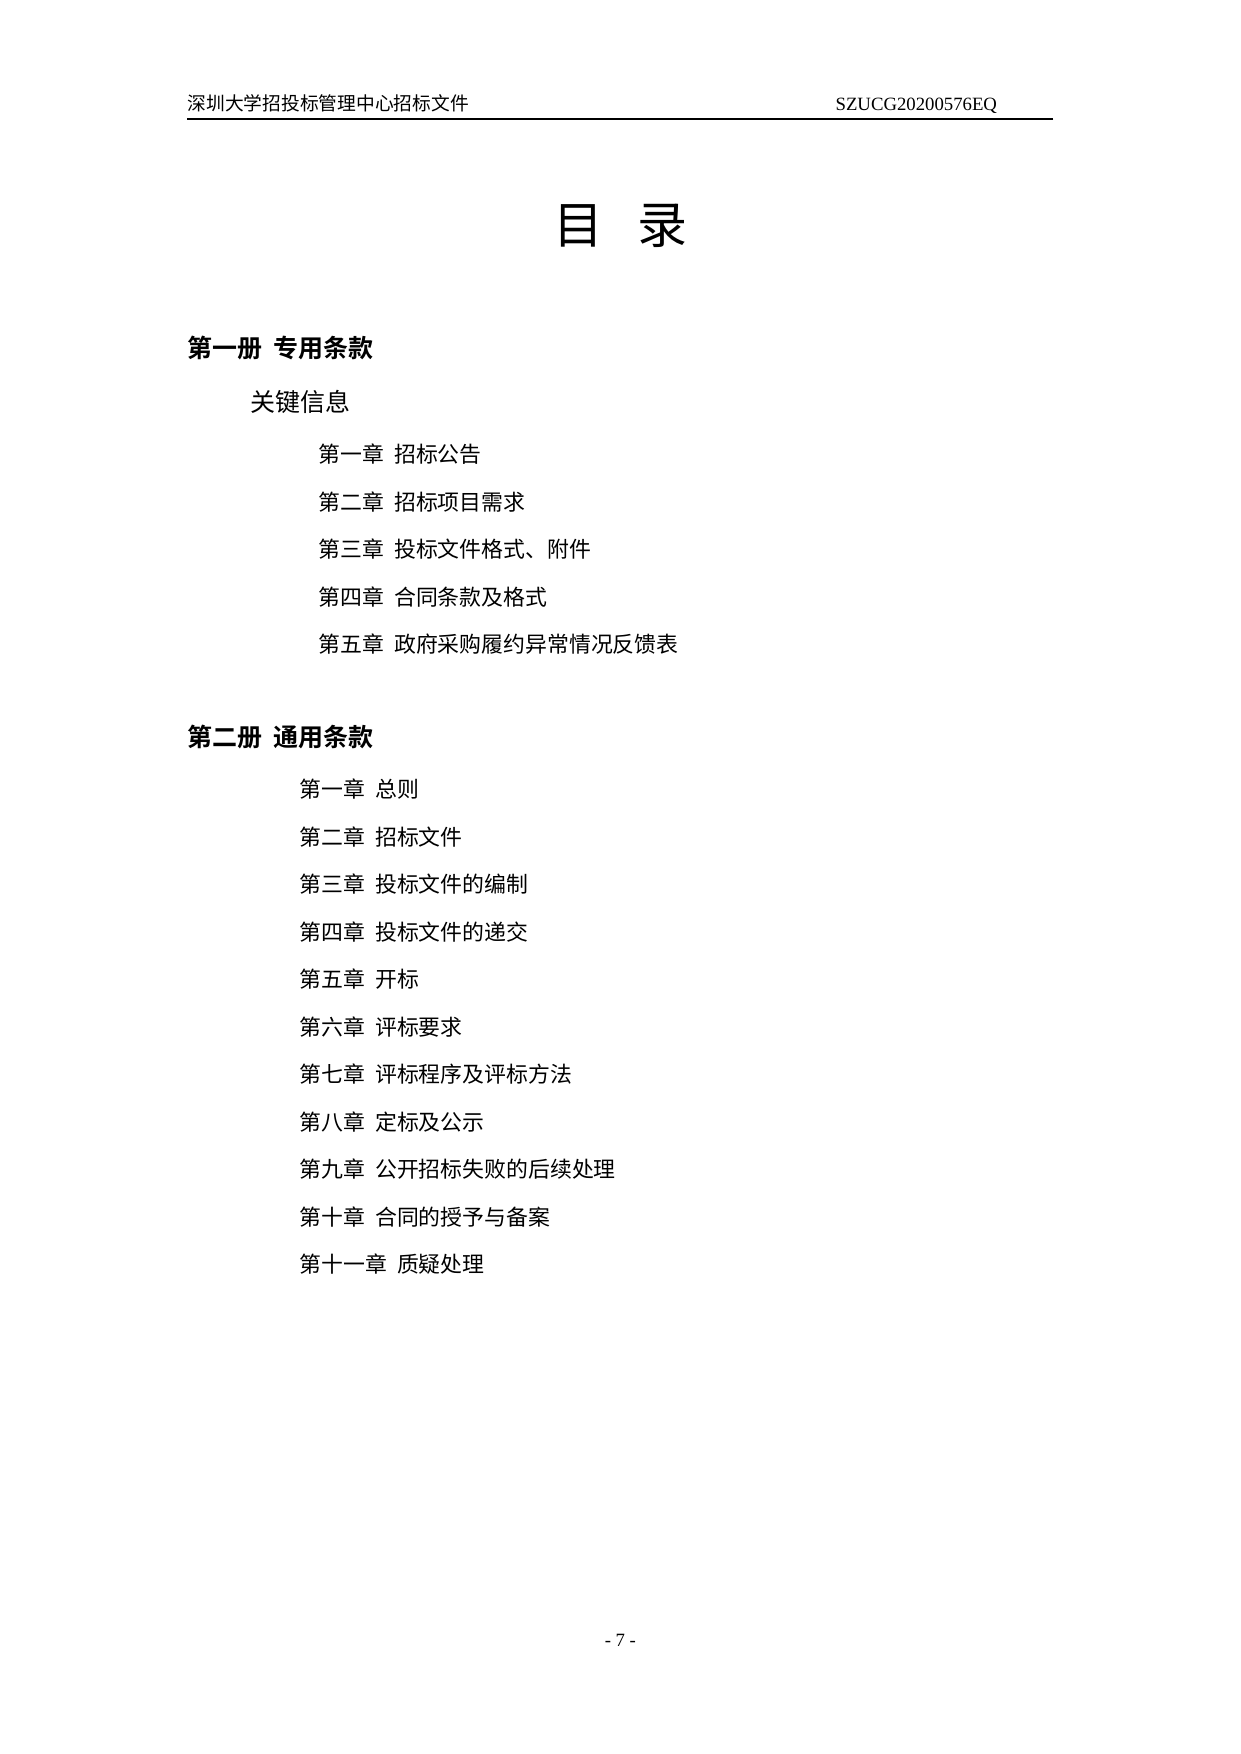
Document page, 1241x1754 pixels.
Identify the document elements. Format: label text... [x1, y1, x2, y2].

list 第五章 开标 [187, 962, 1053, 994]
subtitle 目 录 [187, 185, 1053, 258]
list 第四章 投标文件的递交 [187, 914, 1053, 946]
text 第一章 招标公告 [253, 437, 1053, 469]
list 第一章 总则 [187, 772, 1053, 804]
list 第三章 投标文件的编制 [187, 867, 1053, 899]
list 第八章 定标及公示 [187, 1104, 1053, 1136]
text 第二章 招标项目需求 [253, 484, 1053, 516]
text 第二册 通用条款 [187, 718, 1053, 754]
list 第六章 评标要求 [187, 1009, 1053, 1041]
text 第五章 政府采购履约异常情况反馈表 [253, 627, 1053, 659]
list 第十章 合同的授予与备案 [187, 1199, 1053, 1231]
list 第九章 公开招标失败的后续处理 [187, 1152, 1053, 1184]
list 第十一章 质疑处理 [187, 1247, 1053, 1279]
text 第三章 投标文件格式、附件 [253, 532, 1053, 564]
list 第二章 招标文件 [187, 819, 1053, 851]
text 第四章 合同条款及格式 [253, 579, 1053, 611]
text 关键信息 [187, 383, 1053, 419]
list 第七章 评标程序及评标方法 [187, 1057, 1053, 1089]
text 第一册 专用条款 [187, 328, 1053, 364]
